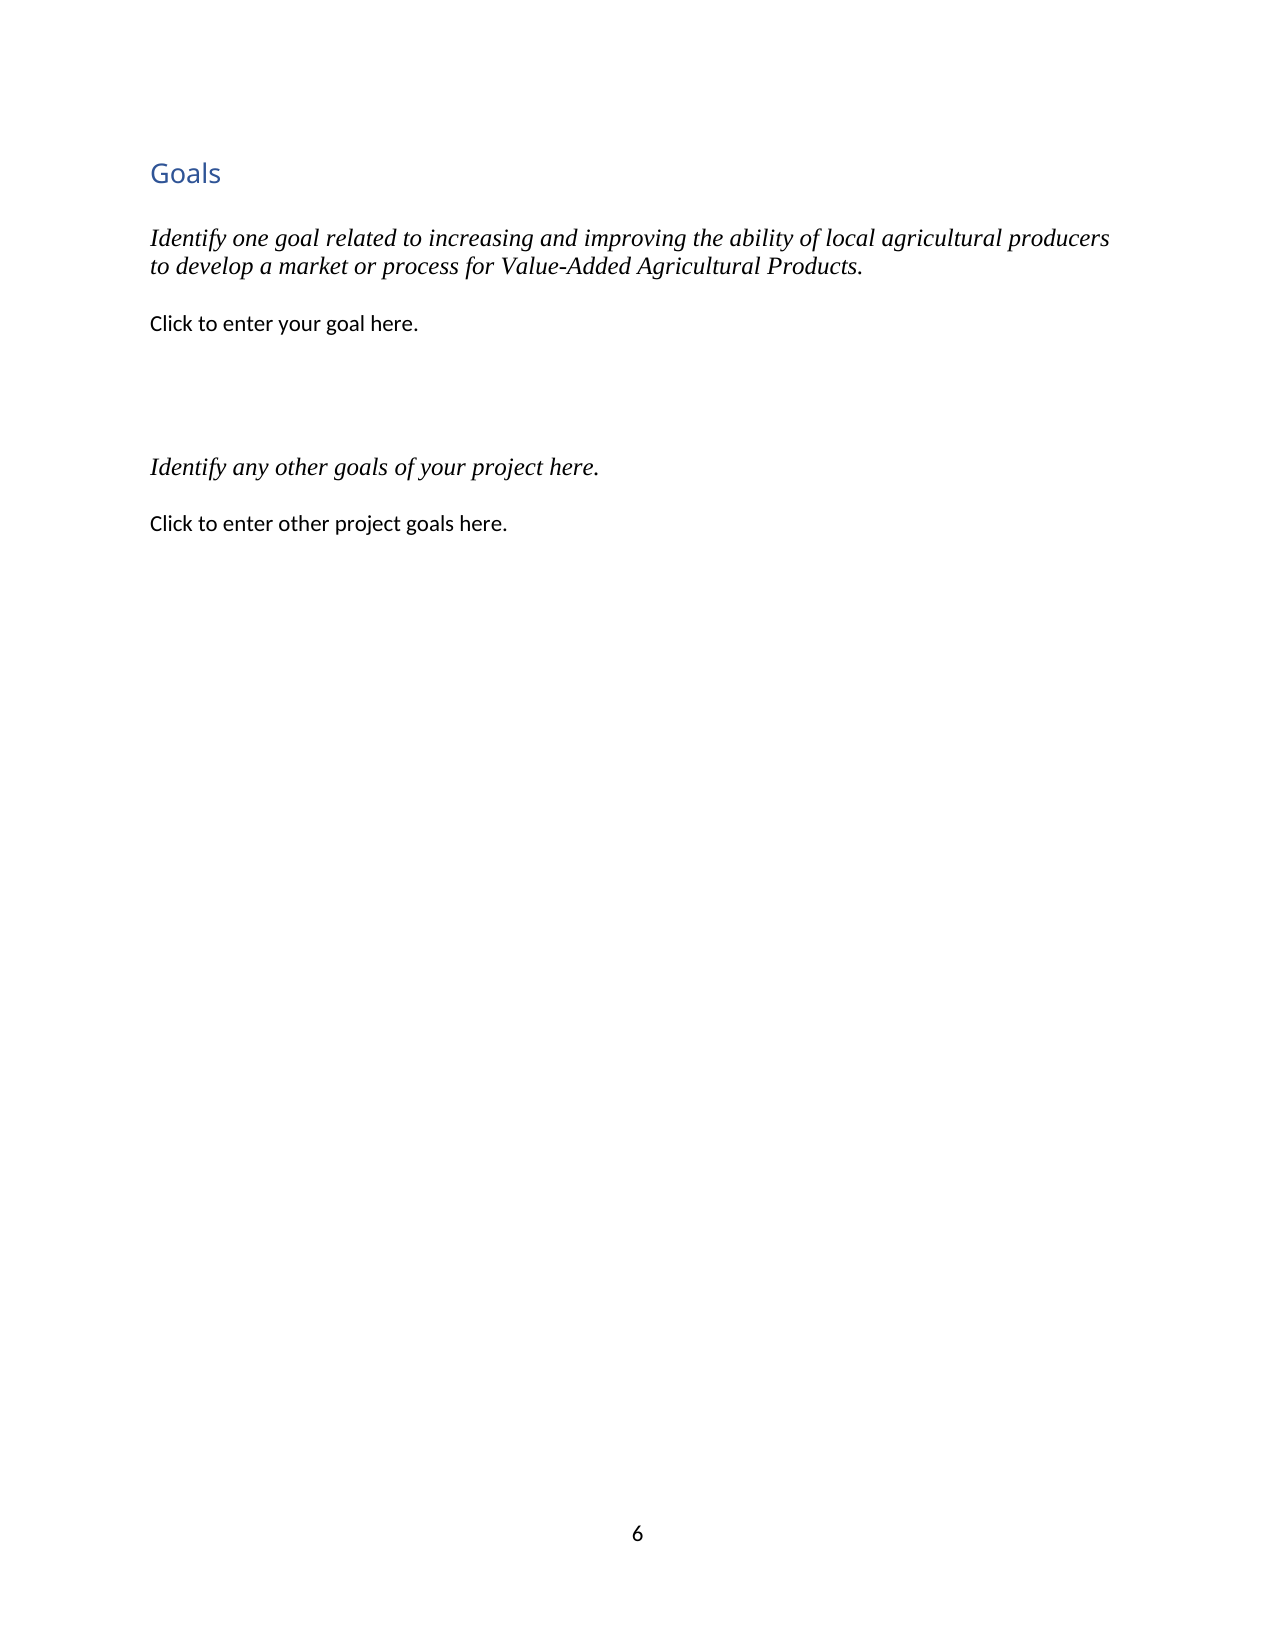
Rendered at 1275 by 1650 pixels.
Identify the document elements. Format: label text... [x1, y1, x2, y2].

text Identify any other goals of your project here. [150, 452, 1125, 481]
text Identify one goal related to increasing and improving the ability of local agricultural producers to develop a market or process for Value-Added Agricultural Products. [150, 223, 1125, 280]
subtitle Goals [150, 154, 1125, 191]
